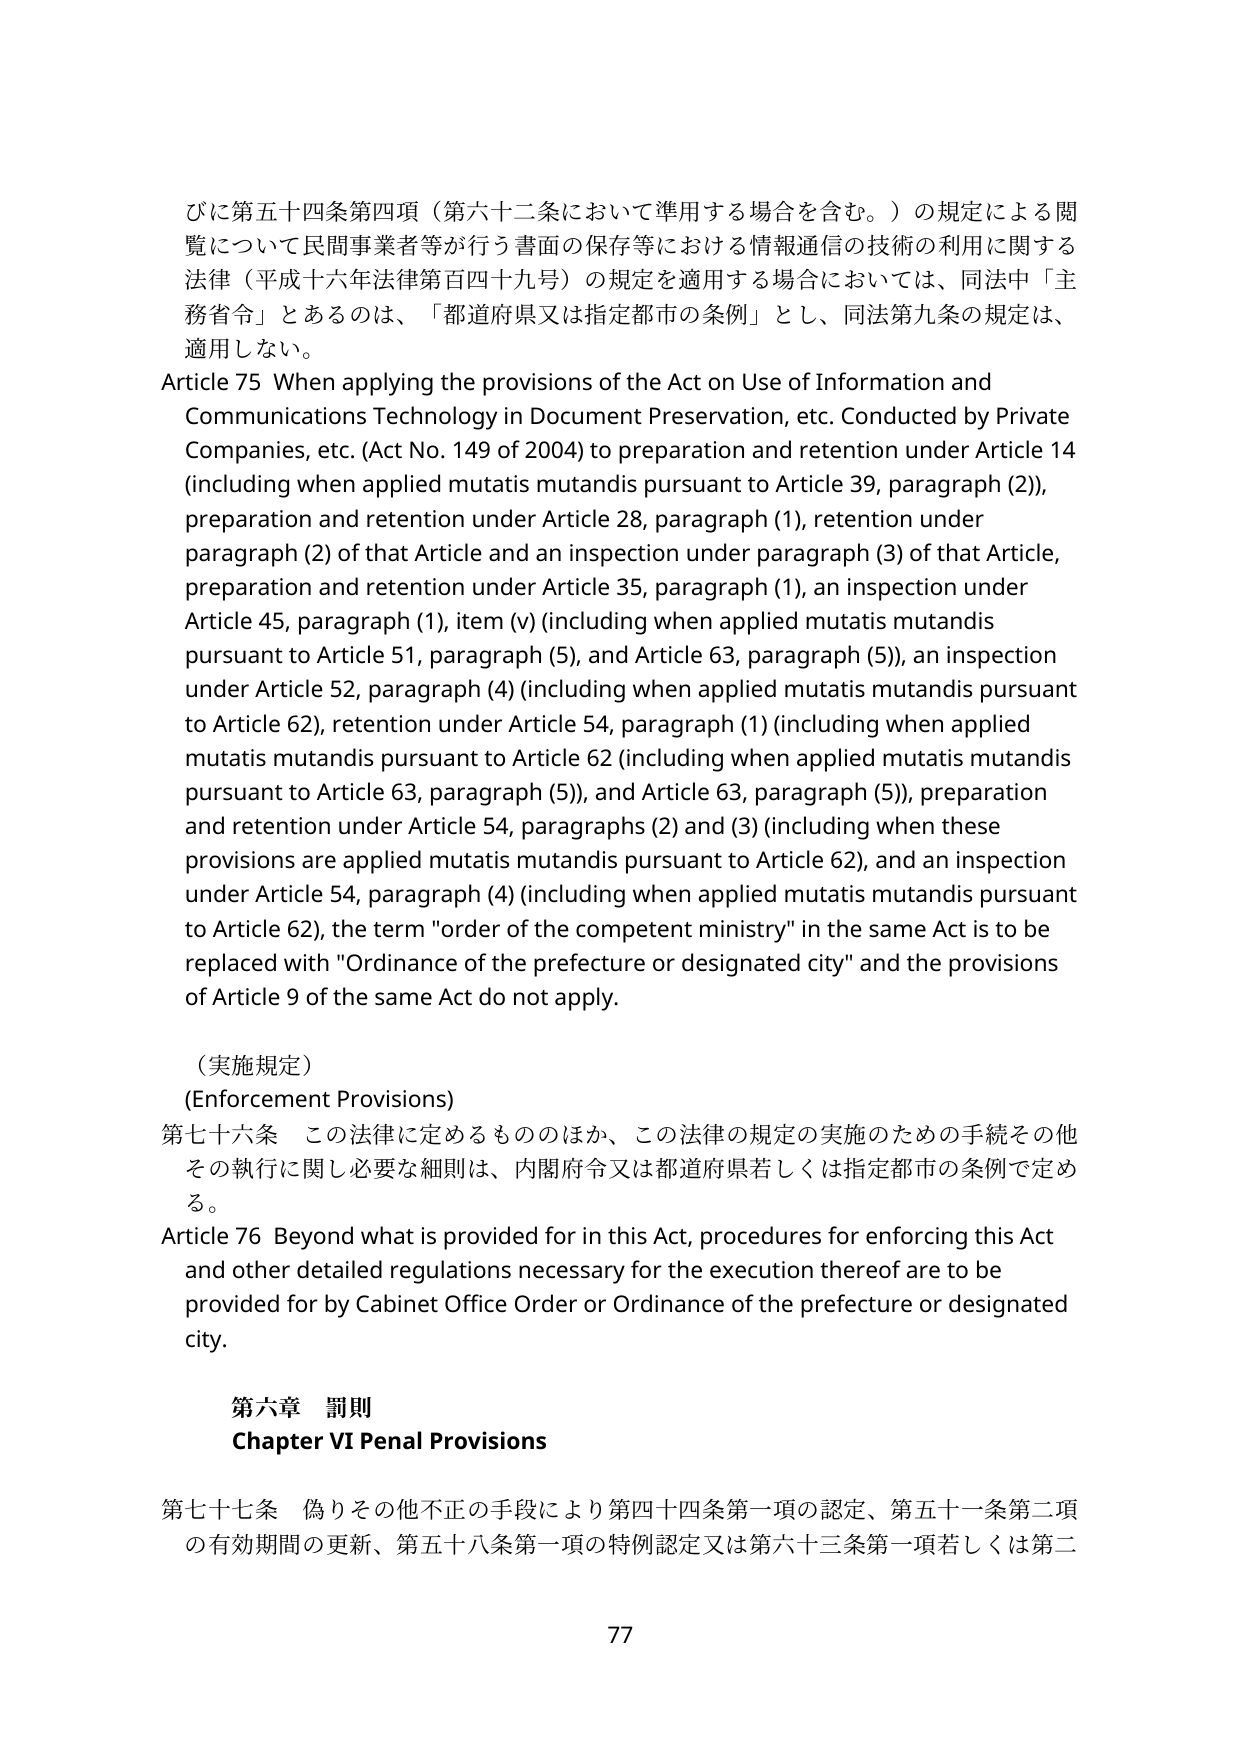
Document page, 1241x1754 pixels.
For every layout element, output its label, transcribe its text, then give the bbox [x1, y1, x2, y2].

text 第六章 罰則 [230, 1389, 1079, 1424]
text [161, 1492, 1079, 1560]
text (Enforcement Provisions) [184, 1082, 1079, 1116]
text 第七十六条 この法律に定めるもののほか、この法律の規定の実施のための手続その他その執行に関し必要な細則は、内閣府令又は都道府県若しくは指定都市の条例で定める。 [161, 1116, 1079, 1219]
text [161, 194, 1079, 364]
text Chapter VI Penal Provisions [230, 1424, 1079, 1458]
text （実施規定） [184, 1048, 1079, 1082]
text Article 75 When applying the provisions of the Act on Use of Information and Communications Technology in Document Preservation, etc. Conducted by Private Companies, etc. (Act No. 149 of 2004) to preparation and retention under Article 14 (including when applied mutatis mutandis pursuant to Article 39, paragraph (2)), preparation and retention under Article 28, paragraph (1), retention under paragraph (2) of that Article and an inspection under paragraph (3) of that Article, preparation and retention under Article 35, paragraph (1), an inspection under Article 45, paragraph (1), item (v) (including when applied mutatis mutandis pursuant to Article 51, paragraph (5), and Article 63, paragraph (5)), an inspection under Article 52, paragraph (4) (including when applied mutatis mutandis pursuant to Article 62), retention under Article 54, paragraph (1) (including when applied mutatis mutandis pursuant to Article 62 (including when applied mutatis mutandis pursuant to Article 63, paragraph (5)), and Article 63, paragraph (5)), preparation and retention under Article 54, paragraphs (2) and (3) (including when these provisions are applied mutatis mutandis pursuant to Article 62), and an inspection under Article 54, paragraph (4) (including when applied mutatis mutandis pursuant to Article 62), the term "order of the competent ministry" in the same Act is to be replaced with "Ordinance of the prefecture or designated city" and the provisions of Article 9 of the same Act do not apply. [161, 364, 1079, 1014]
text Article 76 Beyond what is provided for in this Act, procedures for enforcing this Act and other detailed regulations necessary for the execution thereof are to be provided for by Cabinet Office Order or Ordinance of the prefecture or designated city. [161, 1219, 1079, 1355]
